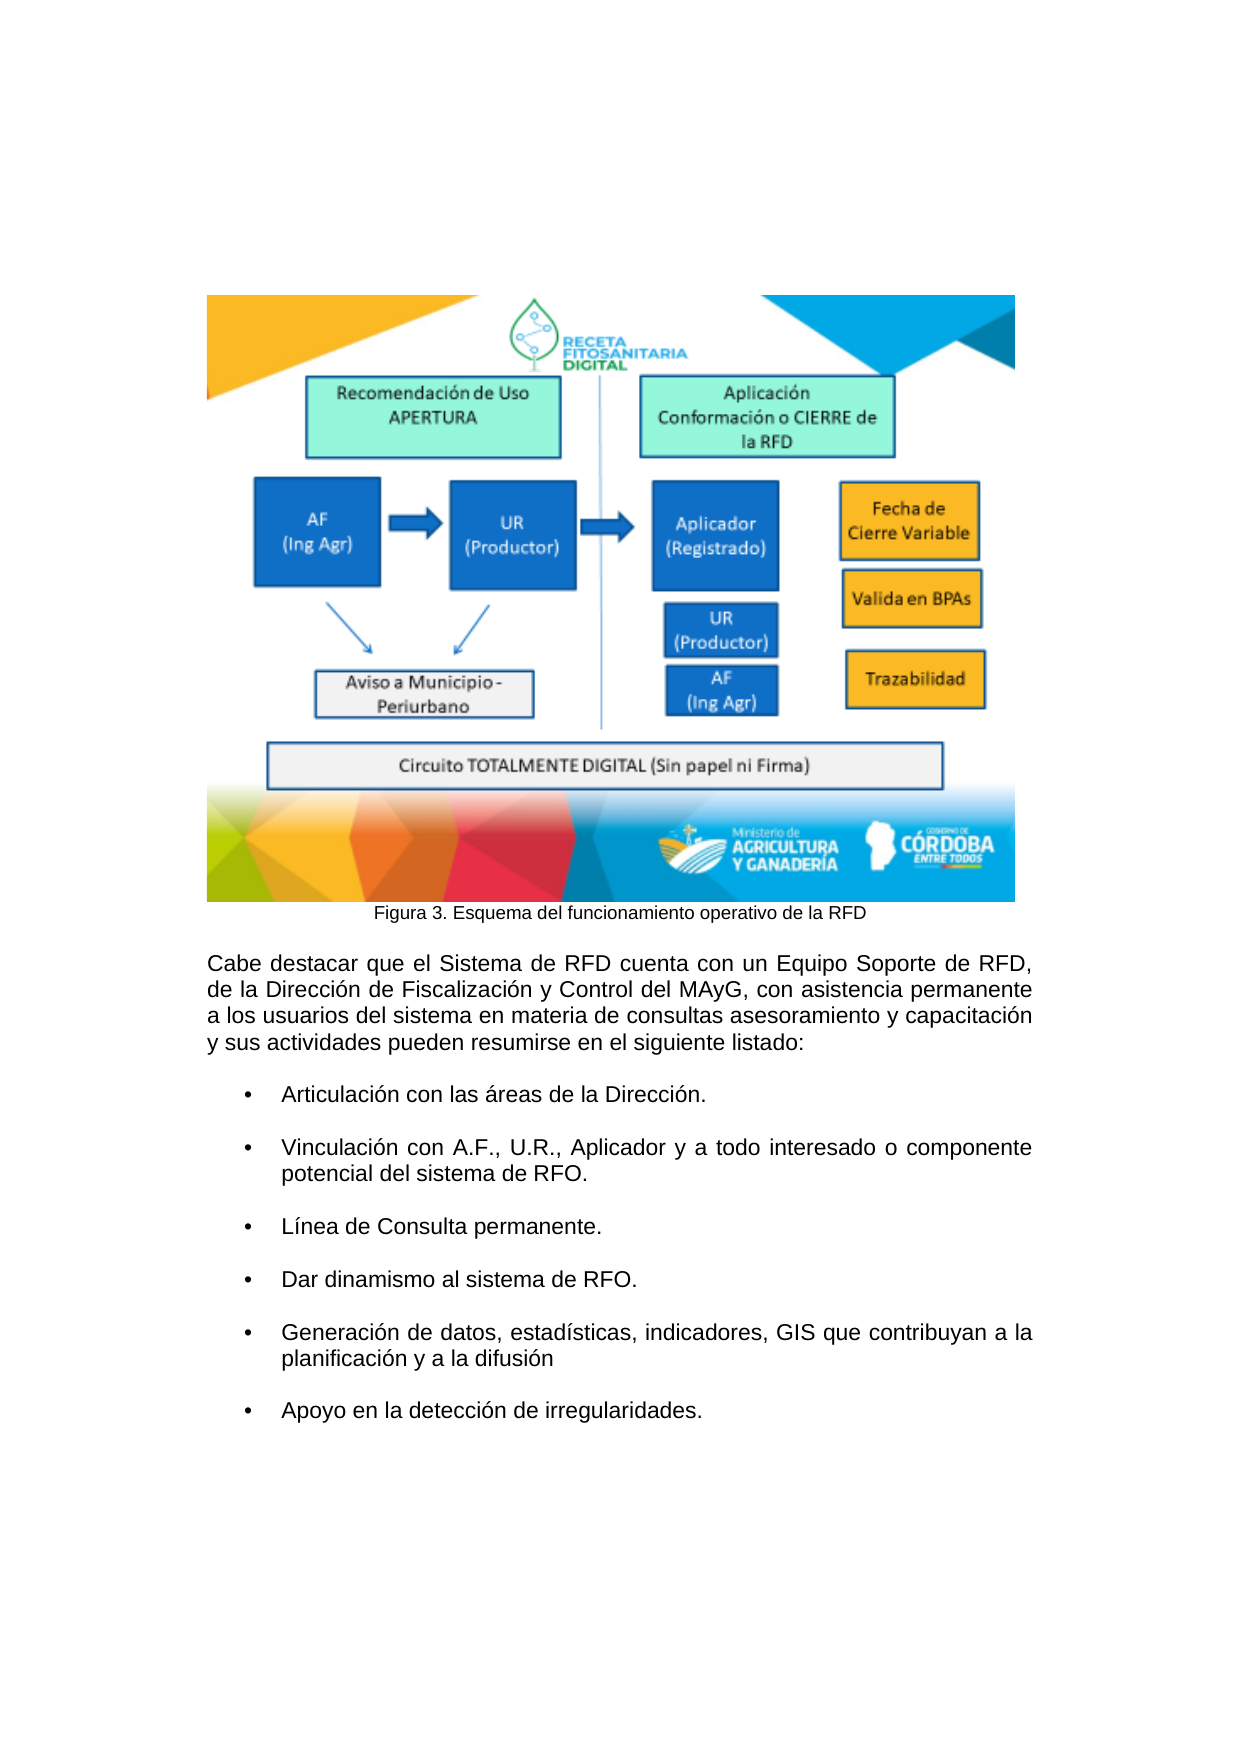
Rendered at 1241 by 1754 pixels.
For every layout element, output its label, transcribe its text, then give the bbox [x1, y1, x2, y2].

picture [733, 840, 838, 871]
list Apoyo en la detección de irregularidades. [244, 1397, 1033, 1424]
list Articulación con las áreas de la Dirección. [244, 1081, 1033, 1108]
picture [206, 295, 1015, 902]
list Vinculación con A.F., U.R., Aplicador y a todo interesado o componente potencial del sistema de RFO. [244, 1134, 1033, 1187]
list Línea de Consulta permanente. [244, 1213, 1033, 1239]
text Figura 3. Esquema del funcionamiento operativo de la RFD [207, 902, 1033, 923]
list Generación de datos, estadísticas, indicadores, GIS que contribuyan a la planificación y a la difusión [244, 1318, 1033, 1371]
picture [733, 858, 742, 871]
list Dar dinamismo al sistema de RFO. [244, 1266, 1033, 1292]
text Cabe destacar que el Sistema de RFD cuenta con un Equipo Soporte de RFD, de la Dirección de Fiscalización y Control del MAyG, con asistencia permanente a los usuarios del sistema en materia de consultas asesoramiento y capacitación y sus actividades pueden resumirse en el siguiente listado: [207, 949, 1033, 1055]
